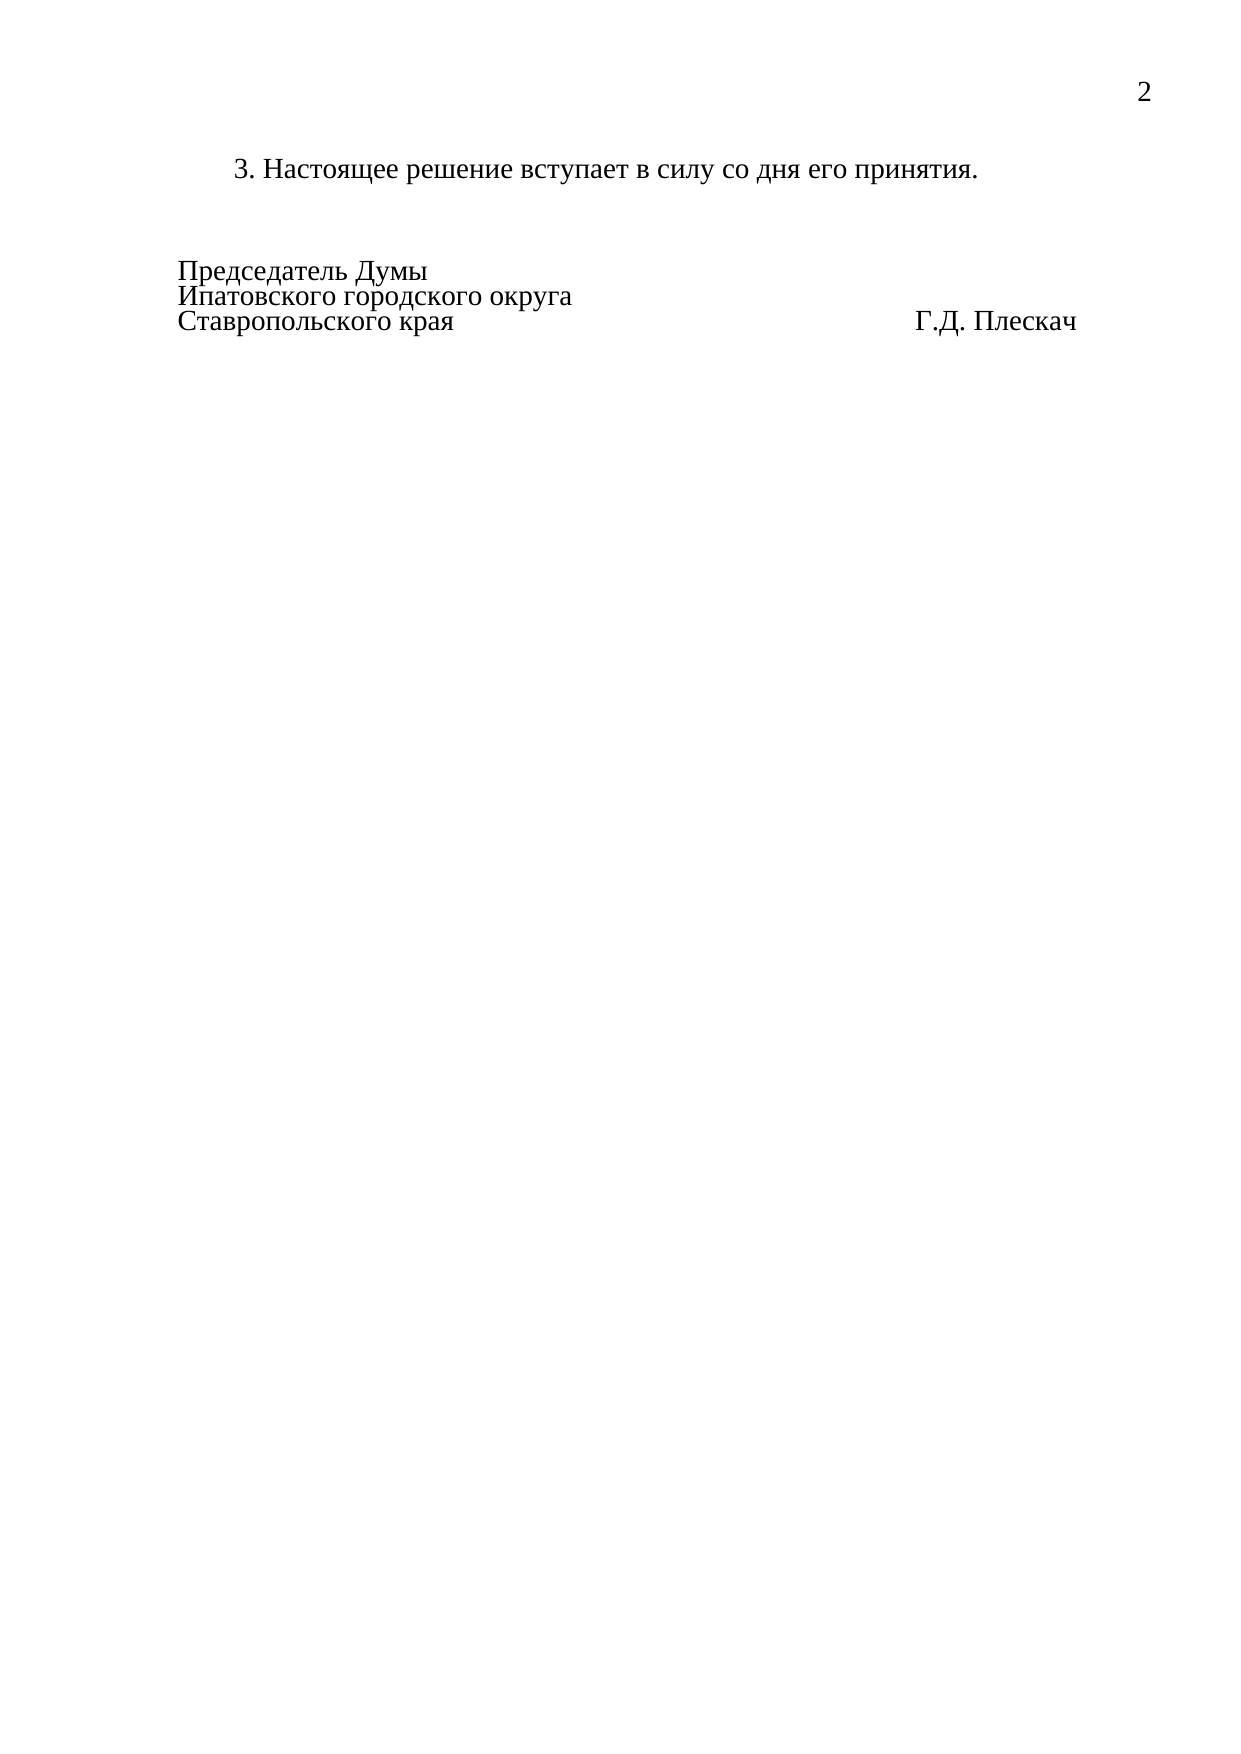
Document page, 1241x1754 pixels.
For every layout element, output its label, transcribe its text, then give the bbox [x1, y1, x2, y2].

text 3. Настоящее решение вступает в силу со дня его принятия. [177, 152, 1152, 185]
text Ставропольского края Г.Д. Плескач [177, 310, 1152, 335]
text Председатель Думы [177, 260, 1152, 285]
text Ипатовского городского округа [177, 285, 1152, 310]
